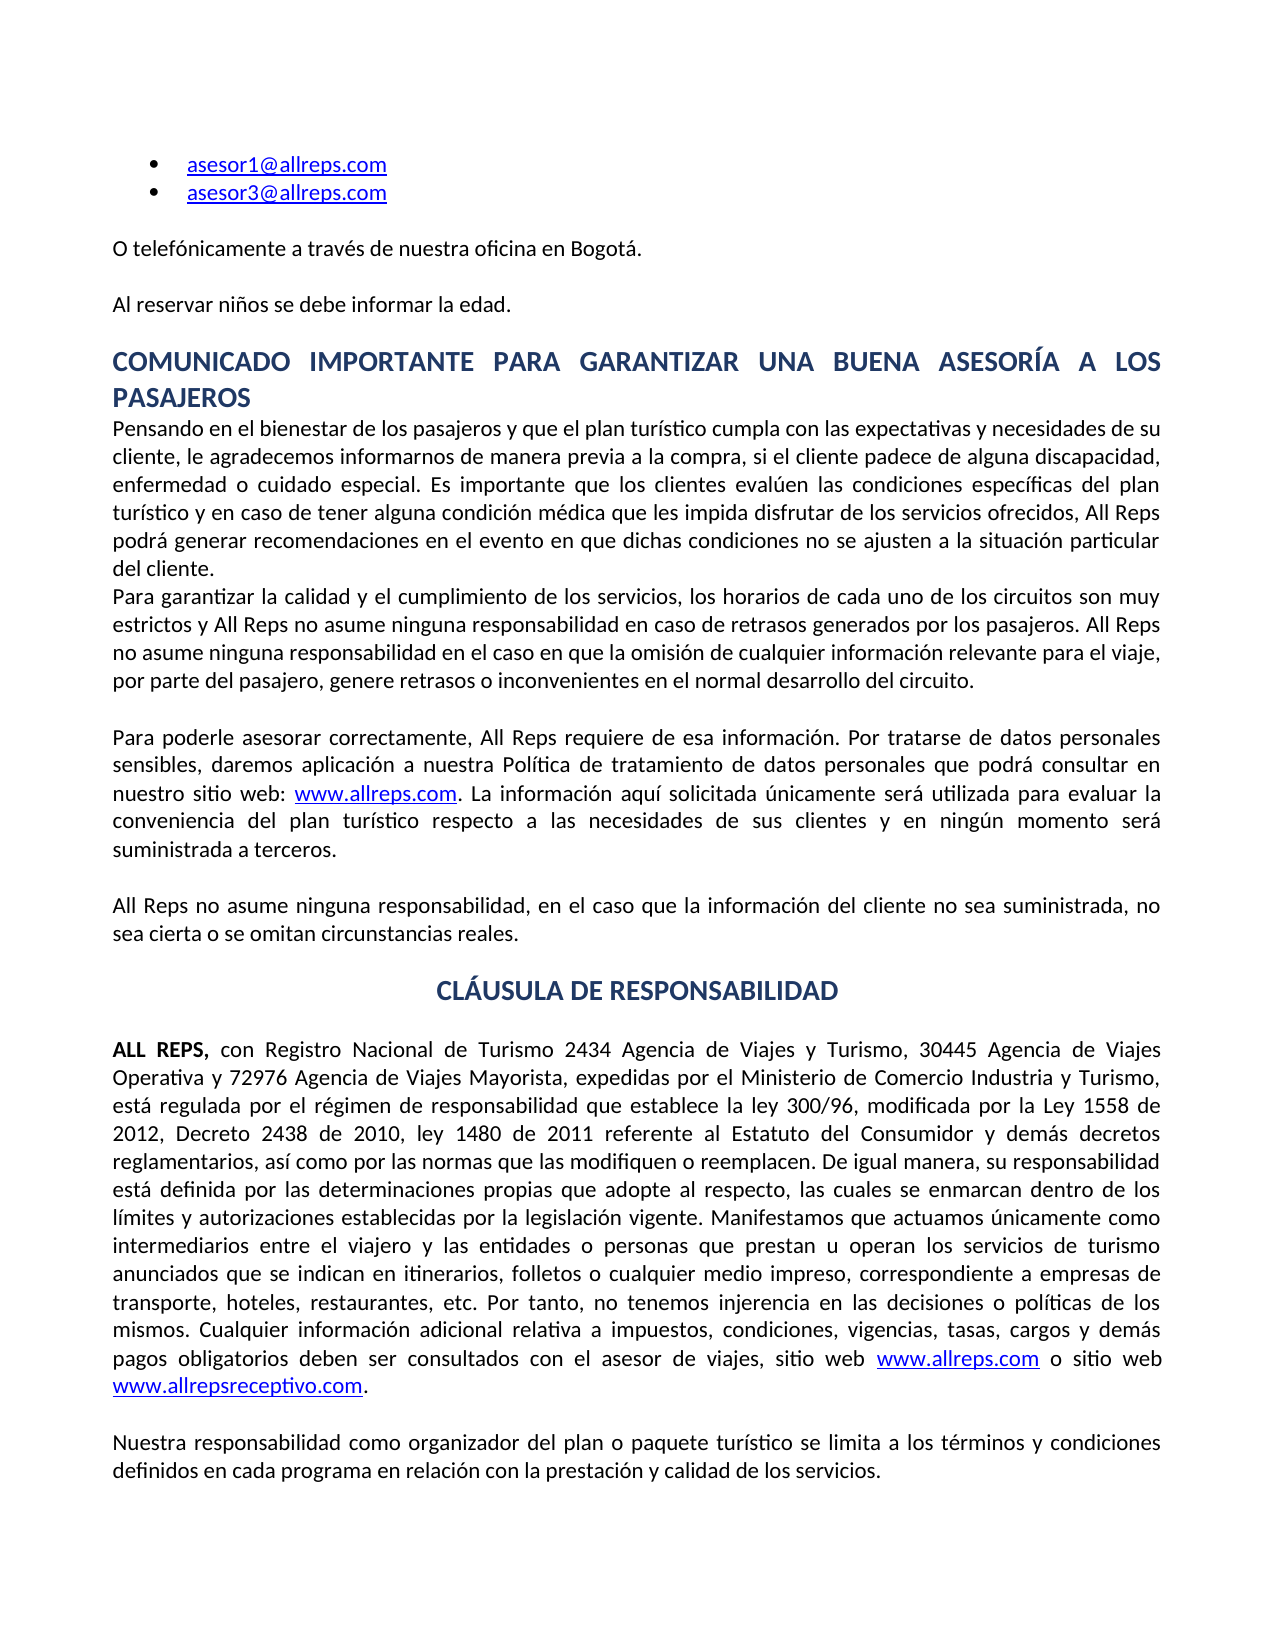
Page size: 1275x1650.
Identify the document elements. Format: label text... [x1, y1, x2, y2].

text Nuestra responsabilidad como organizador del plan o paquete turístico se limita a los términos y condiciones definidos en cada programa en relación con la prestación y calidad de los servicios. [112, 1428, 1162, 1484]
text Para garantizar la calidad y el cumplimiento de los servicios, los horarios de cada uno de los circuitos son muy estrictos y All Reps no asume ninguna responsabilidad en caso de retrasos generados por los pasajeros. All Reps no asume ninguna responsabilidad en el caso en que la omisión de cualquier información relevante para el viaje, por parte del pasajero, genere retrasos o inconvenientes en el normal desarrollo del circuito. [112, 582, 1162, 694]
text All Reps no asume ninguna responsabilidad, en el caso que la información del cliente no sea suministrada, no sea cierta o se omitan circunstancias reales. [112, 891, 1162, 947]
text O telefónicamente a través de nuestra oficina en Bogotá. [112, 234, 1162, 262]
text Al reservar niños se debe informar la edad. [112, 290, 1162, 318]
text COMUNICADO IMPORTANTE PARA GARANTIZAR UNA BUENA ASESORÍA A LOS PASAJEROS [112, 343, 1162, 414]
list asesor1@allreps.com [150, 150, 1162, 178]
text Para poderle asesorar correctamente, All Reps requiere de esa información. Por tratarse de datos personales sensibles, daremos aplicación a nuestra Política de tratamiento de datos personales que podrá consultar en nuestro sitio web: www.allreps.com. La información aquí solicitada únicamente será utilizada para evaluar la conveniencia del plan turístico respecto a las necesidades de sus clientes y en ningún momento será suministrada a terceros. [112, 723, 1162, 863]
text ALL REPS, con Registro Nacional de Turismo 2434 Agencia de Viajes y Turismo, 30445 Agencia de Viajes Operativa y 72976 Agencia de Viajes Mayorista, expedidas por el Ministerio de Comercio Industria y Turismo, está regulada por el régimen de responsabilidad que establece la ley 300/96, modificada por la Ley 1558 de 2012, Decreto 2438 de 2010, ley 1480 de 2011 referente al Estatuto del Consumidor y demás decretos reglamentarios, así como por las normas que las modifiquen o reemplacen. De igual manera, su responsabilidad está definida por las determinaciones propias que adopte al respecto, las cuales se enmarcan dentro de los límites y autorizaciones establecidas por la legislación vigente. Manifestamos que actuamos únicamente como intermediarios entre el viajero y las entidades o personas que prestan u operan los servicios de turismo anunciados que se indican en itinerarios, folletos o cualquier medio impreso, correspondiente a empresas de transporte, hoteles, restaurantes, etc. Por tanto, no tenemos injerencia en las decisiones o políticas de los mismos. Cualquier información adicional relativa a impuestos, condiciones, vigencias, tasas, cargos y demás pagos obligatorios deben ser consultados con el asesor de viajes, sitio web www.allreps.com o sitio web www.allrepsreceptivo.com. [112, 1035, 1162, 1400]
text CLÁUSULA DE RESPONSABILIDAD [112, 972, 1162, 1007]
list asesor3@allreps.com [150, 178, 1162, 206]
text Pensando en el bienestar de los pasajeros y que el plan turístico cumpla con las expectativas y necesidades de su cliente, le agradecemos informarnos de manera previa a la compra, si el cliente padece de alguna discapacidad, enfermedad o cuidado especial. Es importante que los clientes evalúen las condiciones específicas del plan turístico y en caso de tener alguna condición médica que les impida disfrutar de los servicios ofrecidos, All Reps podrá generar recomendaciones en el evento en que dichas condiciones no se ajusten a la situación particular del cliente. [112, 414, 1162, 582]
